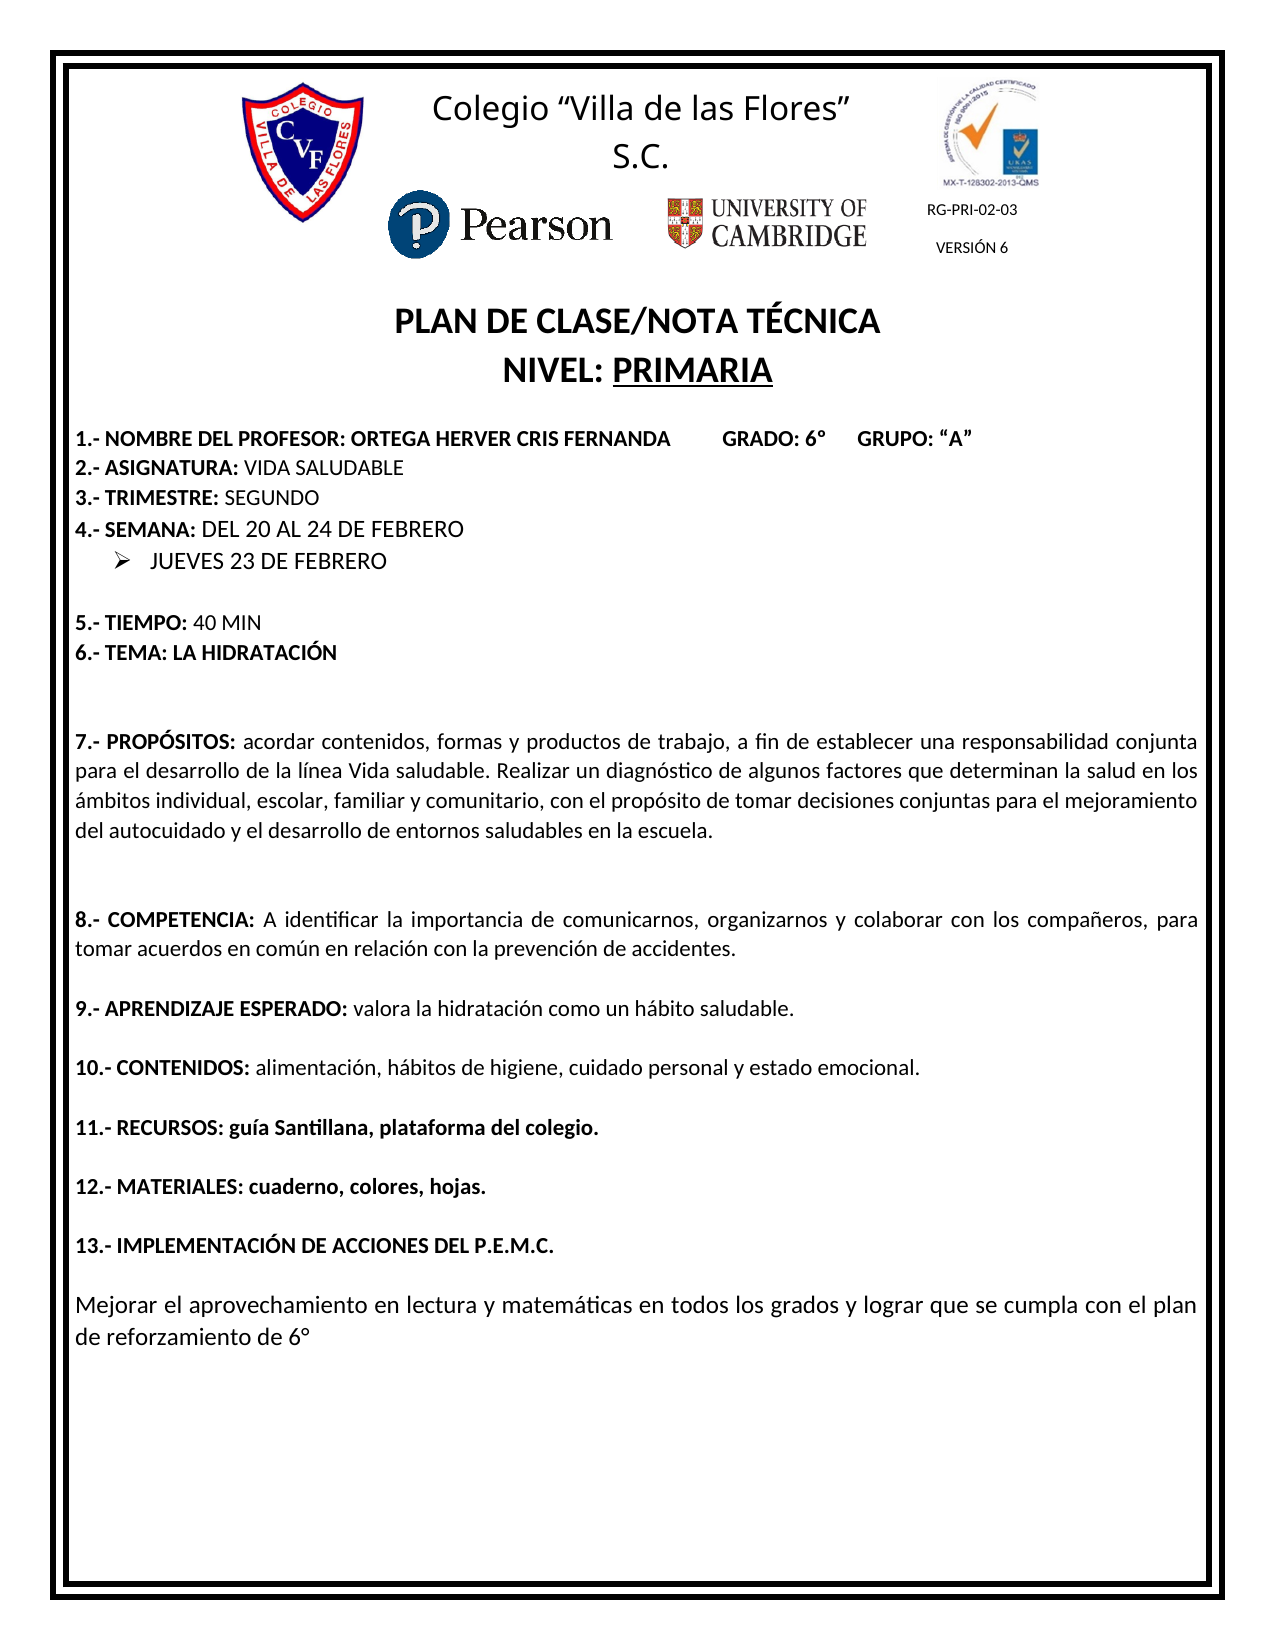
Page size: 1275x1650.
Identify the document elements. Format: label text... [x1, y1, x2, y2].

text 8.- COMPETENCIA: A identificar la importancia de comunicarnos, organizarnos y colaborar con los compañeros, para tomar acuerdos en común en relación con la prevención de accidentes. [75, 905, 1200, 963]
text 12.- MATERIALES: cuaderno, colores, hojas. [75, 1172, 1200, 1200]
text NIVEL: PRIMARIA [75, 346, 1200, 391]
text 9.- APRENDIZAJE ESPERADO: valora la hidratación como un hábito saludable. [75, 994, 1200, 1022]
text Mejorar el aprovechamiento en lectura y matemáticas en todos los grados y lograr que se cumpla con el plan de reforzamiento de 6° [75, 1289, 1200, 1352]
text 1.- NOMBRE DEL PROFESOR: ORTEGA HERVER CRIS FERNANDA GRADO: 6º GRUPO: “A” [75, 424, 1200, 452]
picture [937, 77, 1040, 190]
picture [381, 185, 619, 262]
text 5.- TIEMPO: 40 MIN [75, 608, 1200, 636]
text 4.- SEMANA: DEL 20 AL 24 DE FEBRERO [75, 513, 1200, 543]
text 10.- CONTENIDOS: alimentación, hábitos de higiene, cuidado personal y estado emocional. [75, 1053, 1200, 1081]
text 2.- ASIGNATURA: VIDA SALUDABLE [75, 453, 1200, 482]
list JUEVES 23 DE FEBRERO [112, 545, 1200, 576]
text 11.- RECURSOS: guía Santillana, plataforma del colegio. [75, 1113, 1200, 1141]
text PLAN DE CLASE/NOTA TÉCNICA [75, 297, 1200, 343]
text 6.- TEMA: LA HIDRATACIÓN [75, 638, 1200, 666]
text 13.- IMPLEMENTACIÓN DE ACCIONES DEL P.E.M.C. [75, 1231, 1200, 1259]
text 7.- PROPÓSITOS: acordar contenidos, formas y productos de trabajo, a fin de establecer una responsabilidad conjunta para el desarrollo de la línea Vida saludable. Realizar un diagnóstico de algunos factores que determinan la salud en los ámbitos individual, escolar, familiar y comunitario, con el propósito de tomar decisiones conjuntas para el mejoramiento del autocuidado y el desarrollo de entornos saludables en la escuela. [75, 727, 1200, 844]
picture [235, 78, 373, 227]
text 3.- TRIMESTRE: SEGUNDO [75, 483, 1200, 511]
